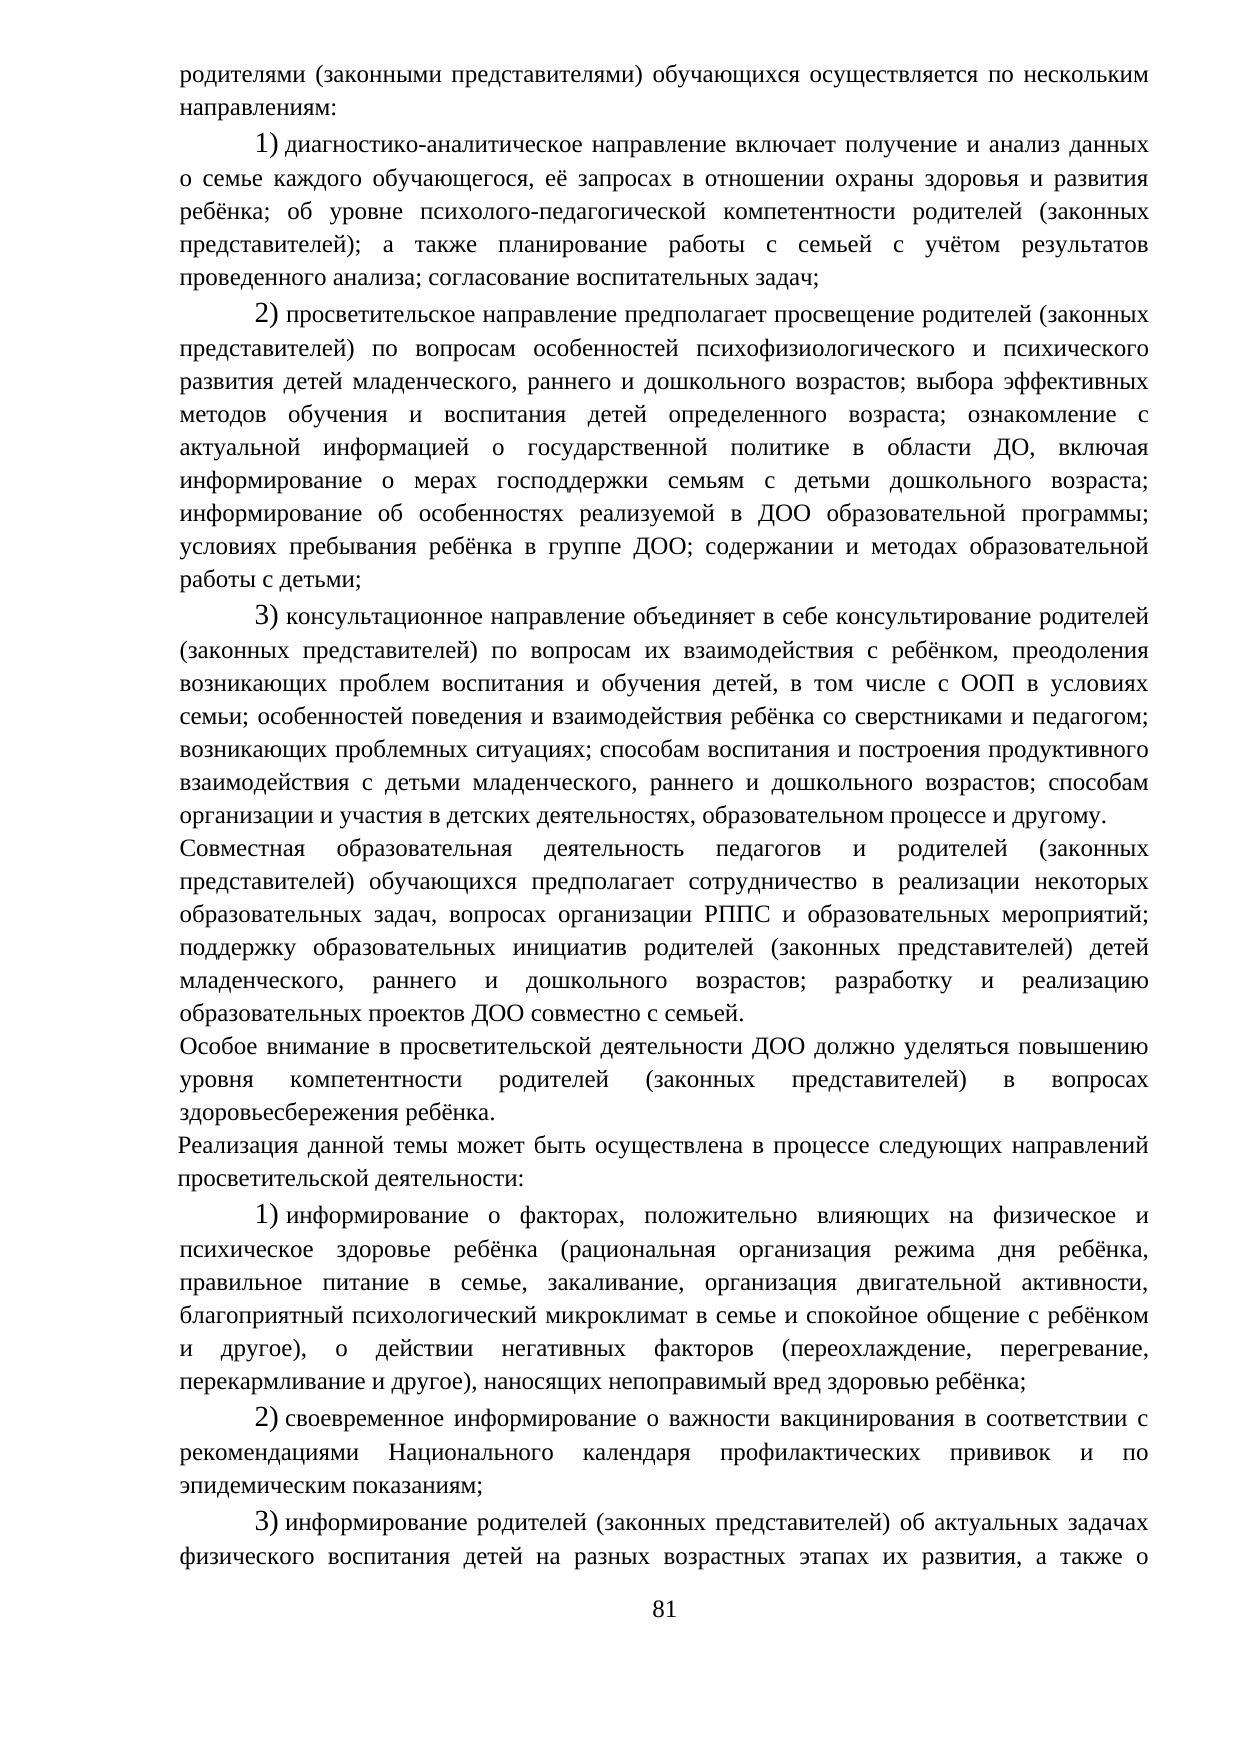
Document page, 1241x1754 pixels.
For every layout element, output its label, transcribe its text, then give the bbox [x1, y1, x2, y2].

text Реализация данной темы может быть осуществлена в процессе следующих направлений просветительской деятельности: [177, 1130, 1149, 1192]
text Совместная образовательная деятельность педагогов и родителей (законных представителей) обучающихся предполагает сотрудничество в реализации некоторых образовательных задач, вопросах организации РППС и образовательных мероприятий; поддержку образовательных инициатив родителей (законных представителей) детей младенческого, раннего и дошкольного возрастов; разработку и реализацию образовательных проектов ДОО совместно с семьей. [179, 833, 1149, 1027]
list своевременное информирование о важности вакцинирования в соответствии с рекомендациями Национального календаря профилактических прививок и по эпидемическим показаниям; [179, 1399, 1149, 1499]
list просветительское направление предполагает просвещение родителей (законных представителей) по вопросам особенностей психофизиологического и психического развития детей младенческого, раннего и дошкольного возрастов; выбора эффективных методов обучения и воспитания детей определенного возраста; ознакомление с актуальной информацией о государственной политике в области ДО, включая информирование о мерах господдержки семьям с детьми дошкольного возраста; информирование об особенностях реализуемой в ДОО образовательной программы; условиях пребывания ребёнка в группе ДОО; содержании и методах образовательной работы с детьми; [179, 295, 1149, 593]
list информирование о факторах, положительно влияющих на физическое и психическое здоровье ребёнка (рациональная организация режима дня ребёнка, правильное питание в семье, закаливание, организация двигательной активности, благоприятный психологический микроклимат в семье и спокойное общение с ребёнком и другое), о действии негативных факторов (переохлаждение, перегревание, перекармливание и другое), наносящих непоправимый вред здоровью ребёнка; [179, 1196, 1149, 1395]
text Особое внимание в просветительской деятельности ДОО должно уделяться повышению уровня компетентности родителей (законных представителей) в вопросах здоровьесбережения ребёнка. [179, 1031, 1149, 1126]
list консультационное направление объединяет в себе консультирование родителей (законных представителей) по вопросам их взаимодействия с ребёнком, преодоления возникающих проблем воспитания и обучения детей, в том числе с ООП в условиях семьи; особенностей поведения и взаимодействия ребёнка со сверстниками и педагогом; возникающих проблемных ситуациях; способам воспитания и построения продуктивного взаимодействия с детьми младенческого, раннего и дошкольного возрастов; способам организации и участия в детских деятельностях, образовательном процессе и другому. [179, 597, 1149, 829]
list диагностико-аналитическое направление включает получение и анализ данных о семье каждого обучающегося, её запросах в отношении охраны здоровья и развития ребёнка; об уровне психолого-педагогической компетентности родителей (законных представителей); а также планирование работы с семьей с учётом результатов проведенного анализа; согласование воспитательных задач; [179, 125, 1149, 291]
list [179, 1503, 1149, 1569]
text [179, 59, 1149, 121]
